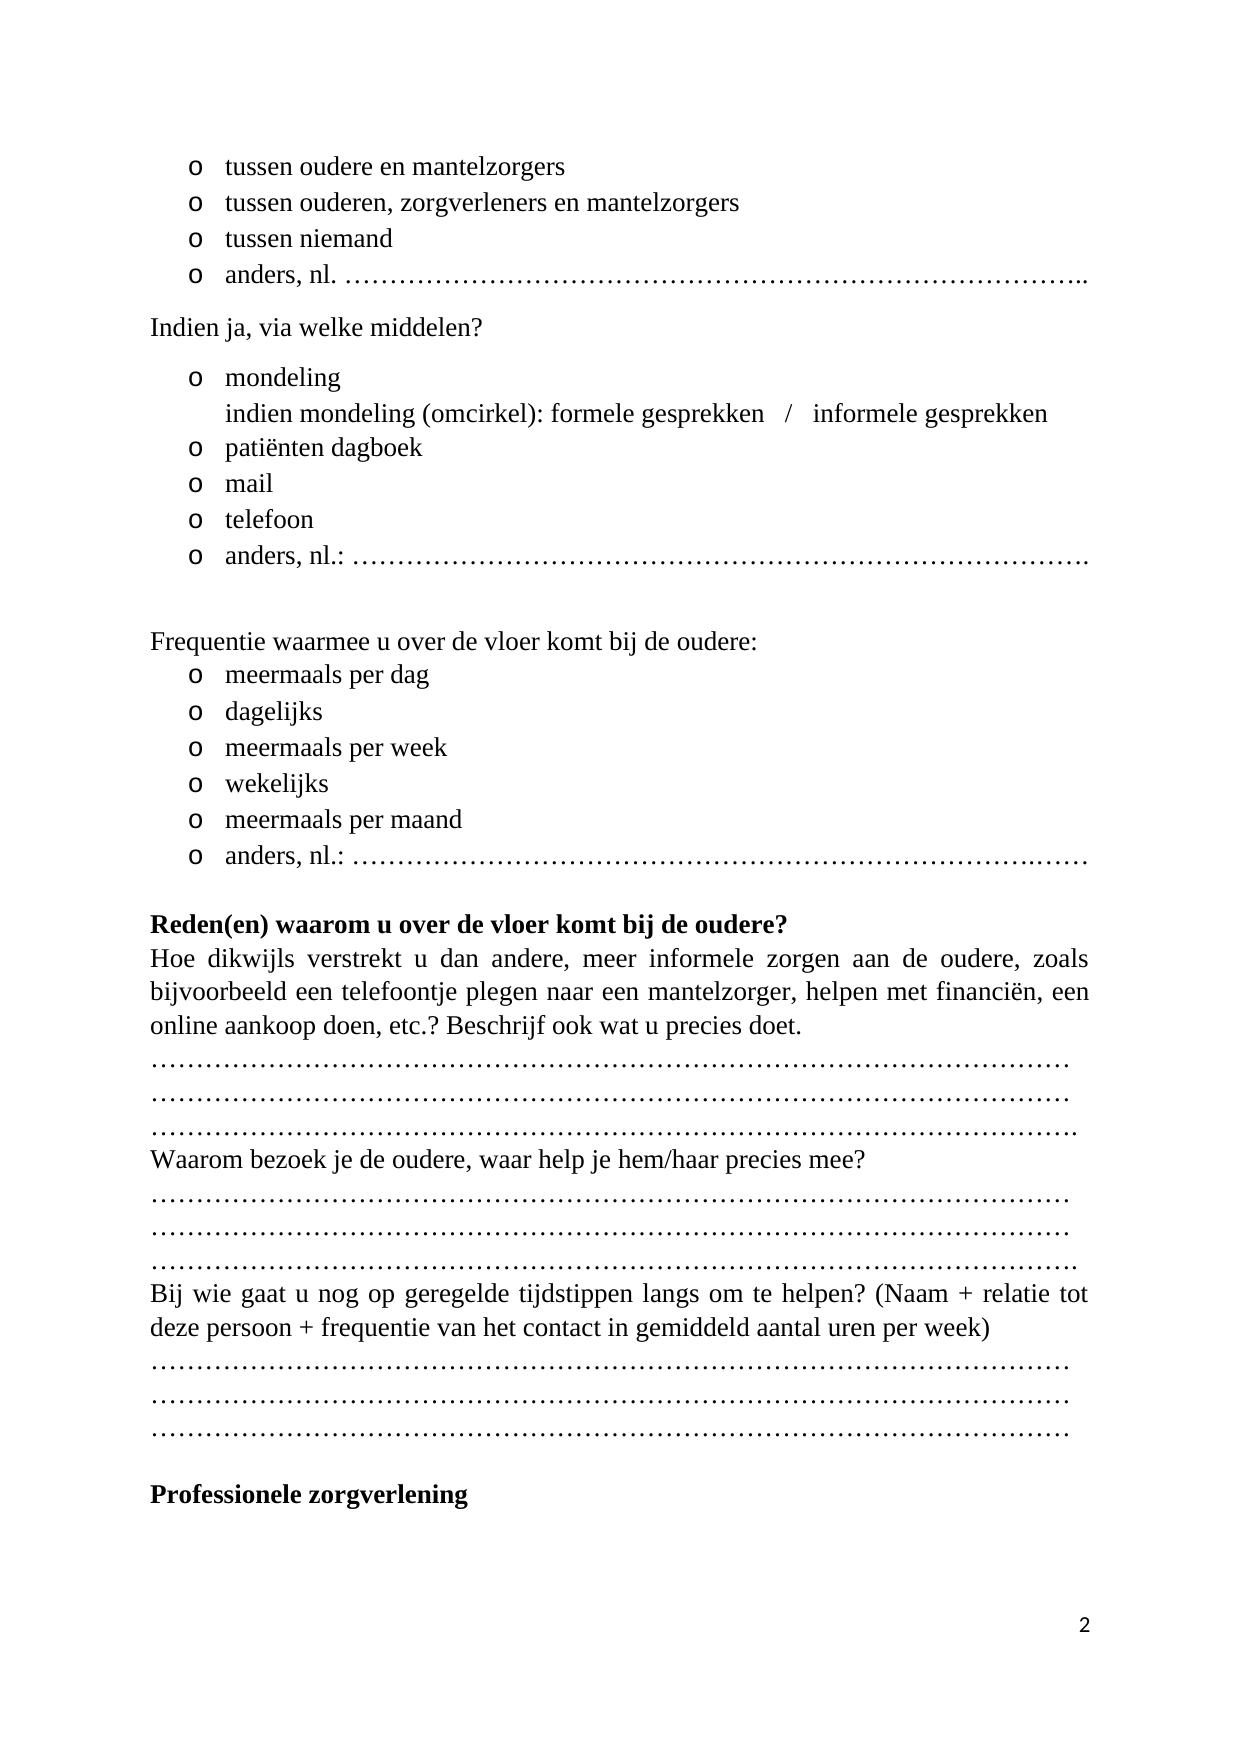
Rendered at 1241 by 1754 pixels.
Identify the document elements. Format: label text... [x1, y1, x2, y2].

text ………………………………………………………………………………………………………………………………………………………………………………………………………………………………………………………………………………. [150, 1177, 1090, 1275]
list indien mondeling (omcirkel): formele gesprekken / informele gesprekken [225, 397, 1090, 428]
list meermaals per dag [187, 658, 1090, 692]
text Bij wie gaat u nog op geregelde tijdstippen langs om te helpen? (Naam + relatie tot deze persoon + frequentie van het contact in gemiddeld aantal uren per week) [150, 1277, 1090, 1342]
text ……………………………………………………………………………………………………………………………………………………………………………………………………………………………………………………………………………… [150, 1344, 1090, 1443]
text ………………………………………………………………………………………………………………………………………………………………………………………………………………………………………………………………………………. [150, 1042, 1090, 1141]
text Hoe dikwijls verstrekt u dan andere, meer informele zorgen aan de oudere, zoals bijvoorbeeld een telefoontje plegen naar een mantelzorger, helpen met financiën, een online aankoop doen, etc.? Beschrijf ook wat u precies doet. [150, 942, 1090, 1040]
list anders, nl. ……………………………………………………………………….. [187, 258, 1090, 292]
list mail [187, 467, 1090, 500]
list tussen niemand [187, 222, 1090, 256]
text Reden(en) waarom u over de vloer komt bij de oudere? [150, 908, 1090, 939]
list patiënten dagboek [187, 431, 1090, 464]
list meermaals per maand [187, 803, 1090, 836]
list wekelijks [187, 767, 1090, 800]
list meermaals per week [187, 731, 1090, 764]
text Professionele zorgverlening [150, 1478, 1090, 1510]
list dagelijks [187, 694, 1090, 728]
text Indien ja, via welke middelen? [150, 311, 1090, 342]
text Waarom bezoek je de oudere, waar help je hem/haar precies mee? [150, 1143, 1090, 1174]
list telefoon [187, 503, 1090, 536]
list tussen ouderen, zorgverleners en mantelzorgers [187, 186, 1090, 219]
list anders, nl.: ………………………………………………………………….…… [187, 839, 1090, 872]
text Frequentie waarmee u over de vloer komt bij de oudere: [150, 625, 1090, 656]
list anders, nl.: ………………………………………………………………………. [187, 539, 1090, 572]
list mondeling [187, 361, 1090, 394]
list tussen oudere en mantelzorgers [187, 150, 1090, 183]
